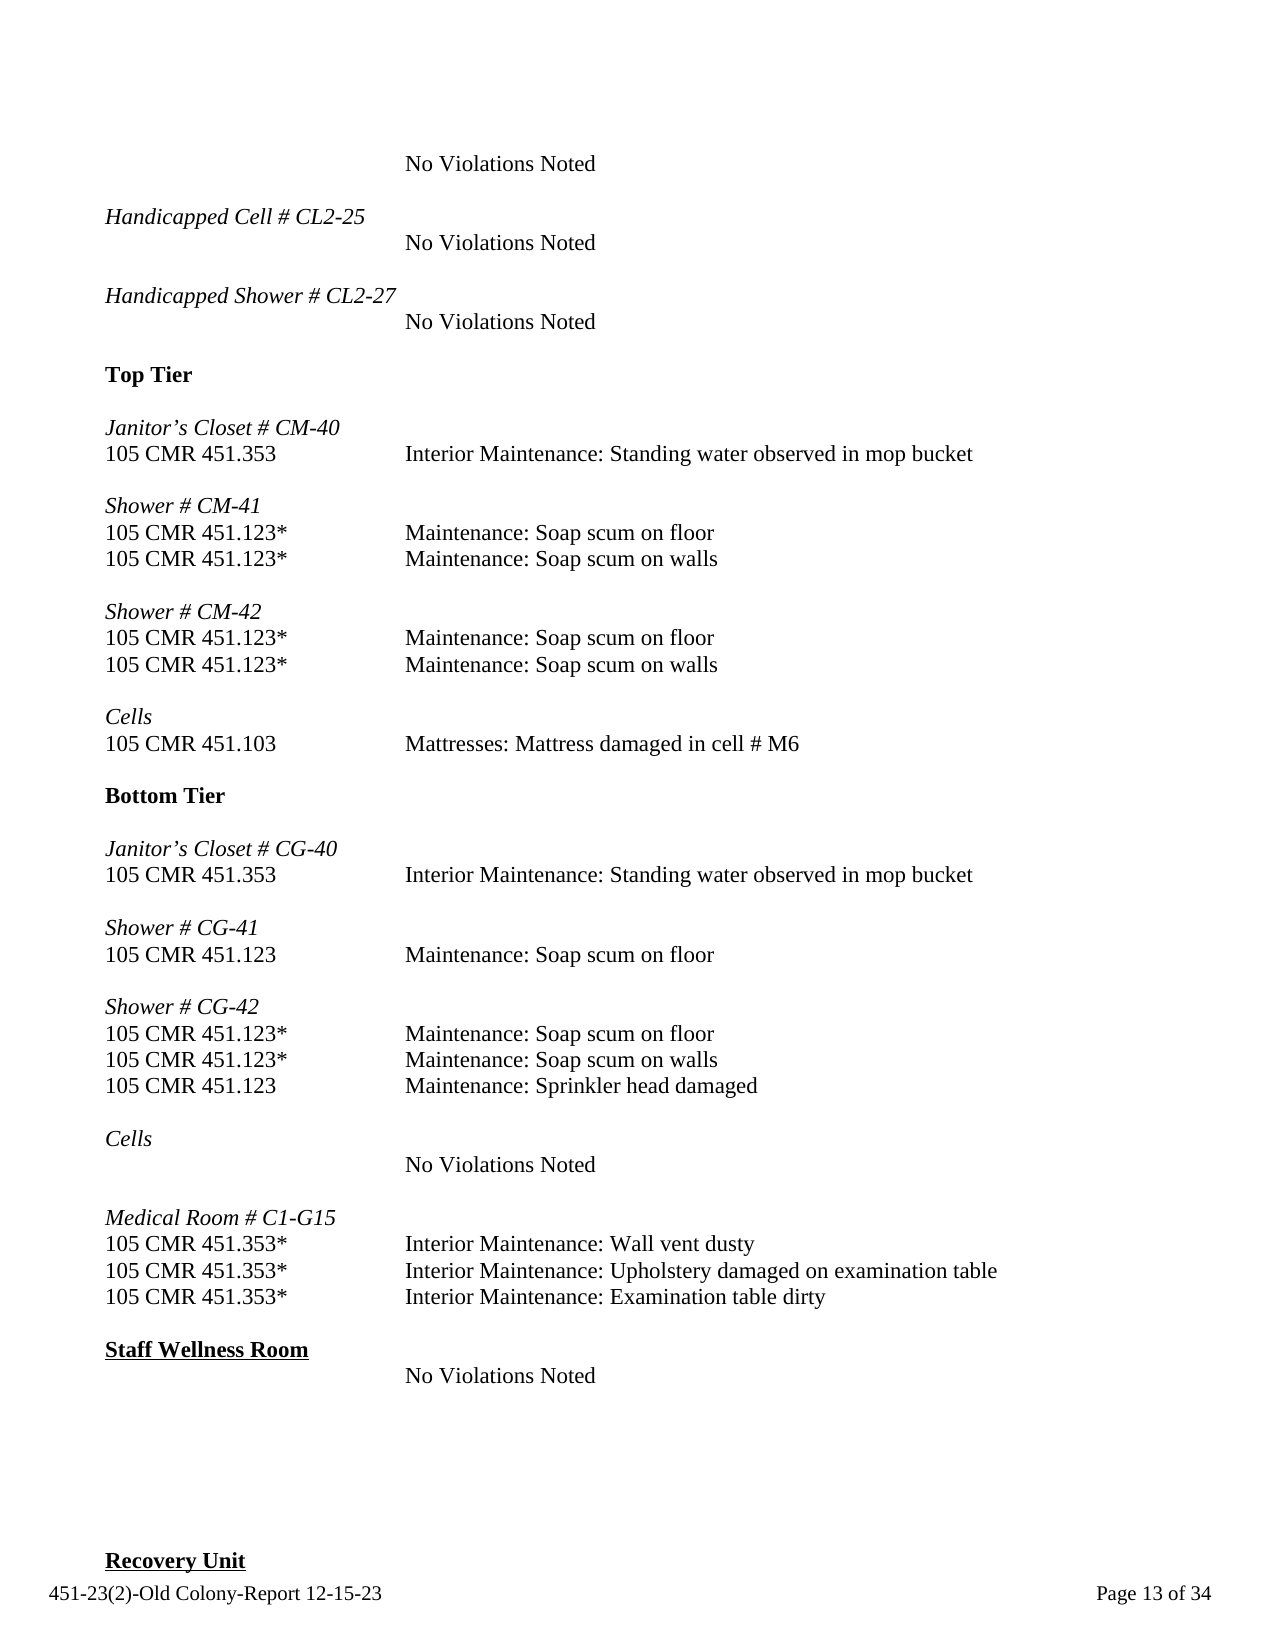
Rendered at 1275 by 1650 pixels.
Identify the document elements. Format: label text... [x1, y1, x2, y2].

text Cells [105, 1125, 1170, 1151]
text 105 CMR 451.123 Maintenance: Soap scum on floor [105, 941, 1170, 967]
text 105 CMR 451.123* Maintenance: Soap scum on walls [105, 651, 1170, 677]
text Handicapped Cell # CL2-25 [105, 203, 1170, 229]
text 105 CMR 451.353 Interior Maintenance: Standing water observed in mop bucket [105, 440, 1170, 466]
text Top Tier [105, 361, 1170, 387]
text Medical Room # C1-G15 [105, 1204, 1170, 1231]
text No Violations Noted [105, 308, 1170, 334]
text Shower # CG-42 [105, 993, 1170, 1020]
text 105 CMR 451.123 Maintenance: Sprinkler head damaged [105, 1072, 1170, 1099]
text 105 CMR 451.353* Interior Maintenance: Wall vent dusty [105, 1231, 1170, 1257]
text 105 CMR 451.353* Interior Maintenance: Upholstery damaged on examination table [105, 1257, 1170, 1283]
text 105 CMR 451.353 Interior Maintenance: Standing water observed in mop bucket [105, 862, 1170, 888]
text No Violations Noted [105, 229, 1170, 255]
text Staff Wellness Room [105, 1336, 1170, 1362]
text 105 CMR 451.123* Maintenance: Soap scum on floor [105, 1020, 1170, 1046]
text 105 CMR 451.353* Interior Maintenance: Examination table dirty [105, 1283, 1170, 1309]
text No Violations Noted [105, 1151, 1170, 1178]
text 105 CMR 451.123* Maintenance: Soap scum on floor [105, 624, 1170, 651]
text Cells [105, 703, 1170, 730]
text 105 CMR 451.123* Maintenance: Soap scum on floor [105, 519, 1170, 545]
text No Violations Noted [105, 1362, 1170, 1389]
text Recovery Unit [105, 1547, 1170, 1573]
text Janitor’s Closet # CM-40 [105, 413, 1170, 440]
text 105 CMR 451.103 Mattresses: Mattress damaged in cell # M6 [105, 730, 1170, 756]
text 105 CMR 451.123* Maintenance: Soap scum on walls [105, 545, 1170, 572]
text 105 CMR 451.123* Maintenance: Soap scum on walls [105, 1046, 1170, 1072]
text Handicapped Shower # CL2-27 [105, 282, 1170, 308]
text Shower # CG-41 [105, 914, 1170, 941]
text Janitor’s Closet # CG-40 [105, 835, 1170, 862]
text Bottom Tier [105, 782, 1170, 809]
text Shower # CM-41 [105, 493, 1170, 519]
text No Violations Noted [105, 150, 1170, 176]
text Shower # CM-42 [105, 598, 1170, 624]
